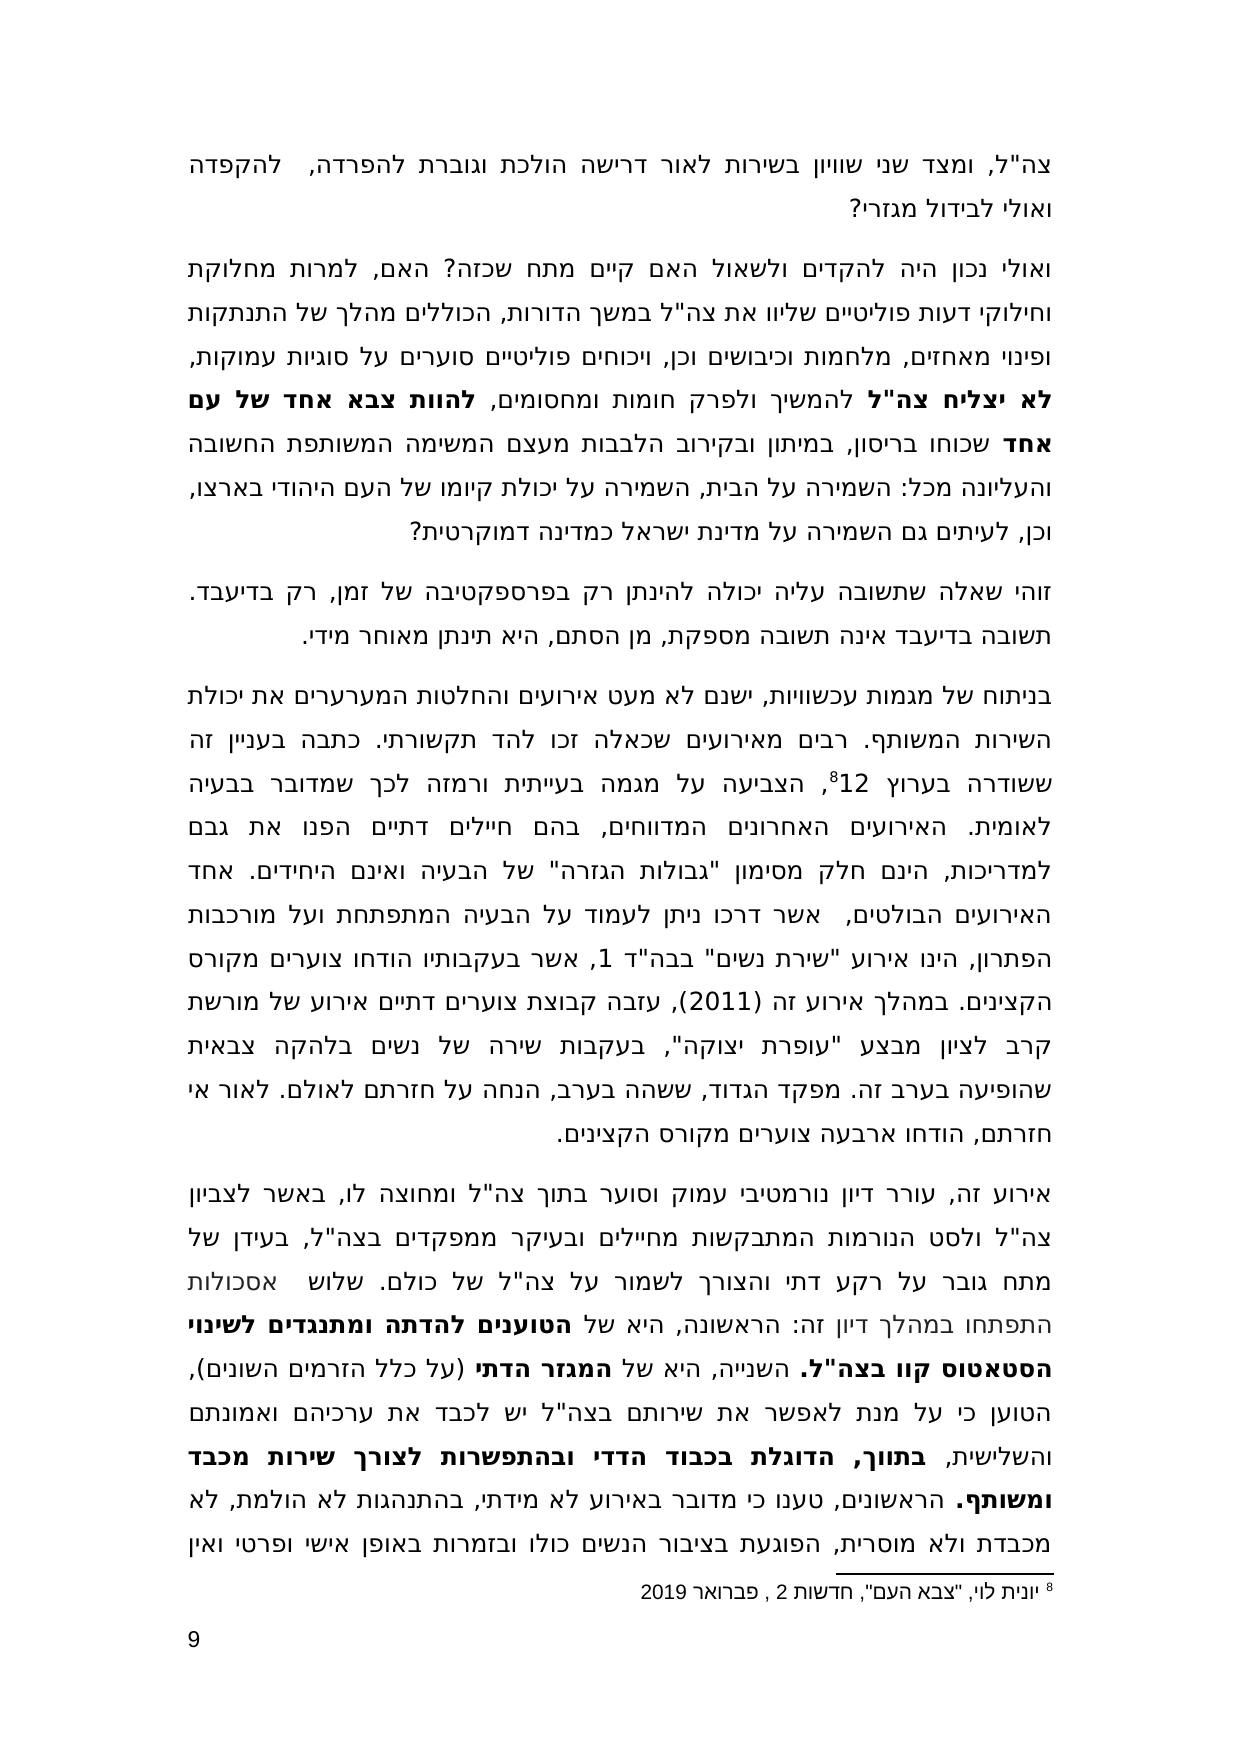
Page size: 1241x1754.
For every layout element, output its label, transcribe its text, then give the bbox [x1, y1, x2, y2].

text ואולי נכון היה להקדים ולשאול האם קיים מתח שכזה? האם, למרות מחלוקת וחילוקי דעות פוליטיים שליוו את צה"ל במשך הדורות, הכוללים מהלך של התנתקות ופינוי מאחזים, מלחמות וכיבושים וכן, ויכוחים פוליטיים סוערים על סוגיות עמוקות, לא יצליח צה"ל להמשיך ולפרק חומות ומחסומים, להוות צבא אחד של עם אחד שכוחו בריסון, במיתון ובקירוב הלבבות מעצם המשימה המשותפת החשובה והעליונה מכל: השמירה על הבית, השמירה על יכולת קיומו של העם היהודי בארצו, וכן, לעיתים גם השמירה על מדינת ישראל כמדינה דמוקרטית? [187, 254, 1053, 546]
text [187, 150, 1053, 223]
text בניתוח של מגמות עכשוויות, ישנם לא מעט אירועים והחלטות המערערים את יכולת השירות המשותף. רבים מאירועים שכאלה זכו להד תקשורתי. כתבה בעניין זה ששודרה בערוץ 12, הצביעה על מגמה בעייתית ורמזה לכך שמדובר בבעיה לאומית. האירועים האחרונים המדווחים, בהם חיילים דתיים הפנו את גבם למדריכות, הינם חלק מסימון "גבולות הגזרה" של הבעיה ואינם היחידים. אחד האירועים הבולטים, אשר דרכו ניתן לעמוד על הבעיה המתפתחת ועל מורכבות הפתרון, הינו אירוע "שירת נשים" בבה"ד 1, אשר בעקבותיו הודחו צוערים מקורס הקצינים. במהלך אירוע זה (2011), עזבה קבוצת צוערים דתיים אירוע של מורשת קרב לציון מבצע "עופרת יצוקה", בעקבות שירה של נשים בלהקה צבאית שהופיעה בערב זה. מפקד הגדוד, ששהה בערב, הנחה על חזרתם לאולם. לאור אי חזרתם, הודחו ארבעה צוערים מקורס הקצינים. [187, 681, 1053, 1148]
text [187, 1179, 1053, 1558]
text זוהי שאלה שתשובה עליה יכולה להינתן רק בפרספקטיבה של זמן, רק בדיעבד. תשובה בדיעבד אינה תשובה מספקת, מן הסתם, היא תינתן מאוחר מידי. [187, 577, 1053, 650]
